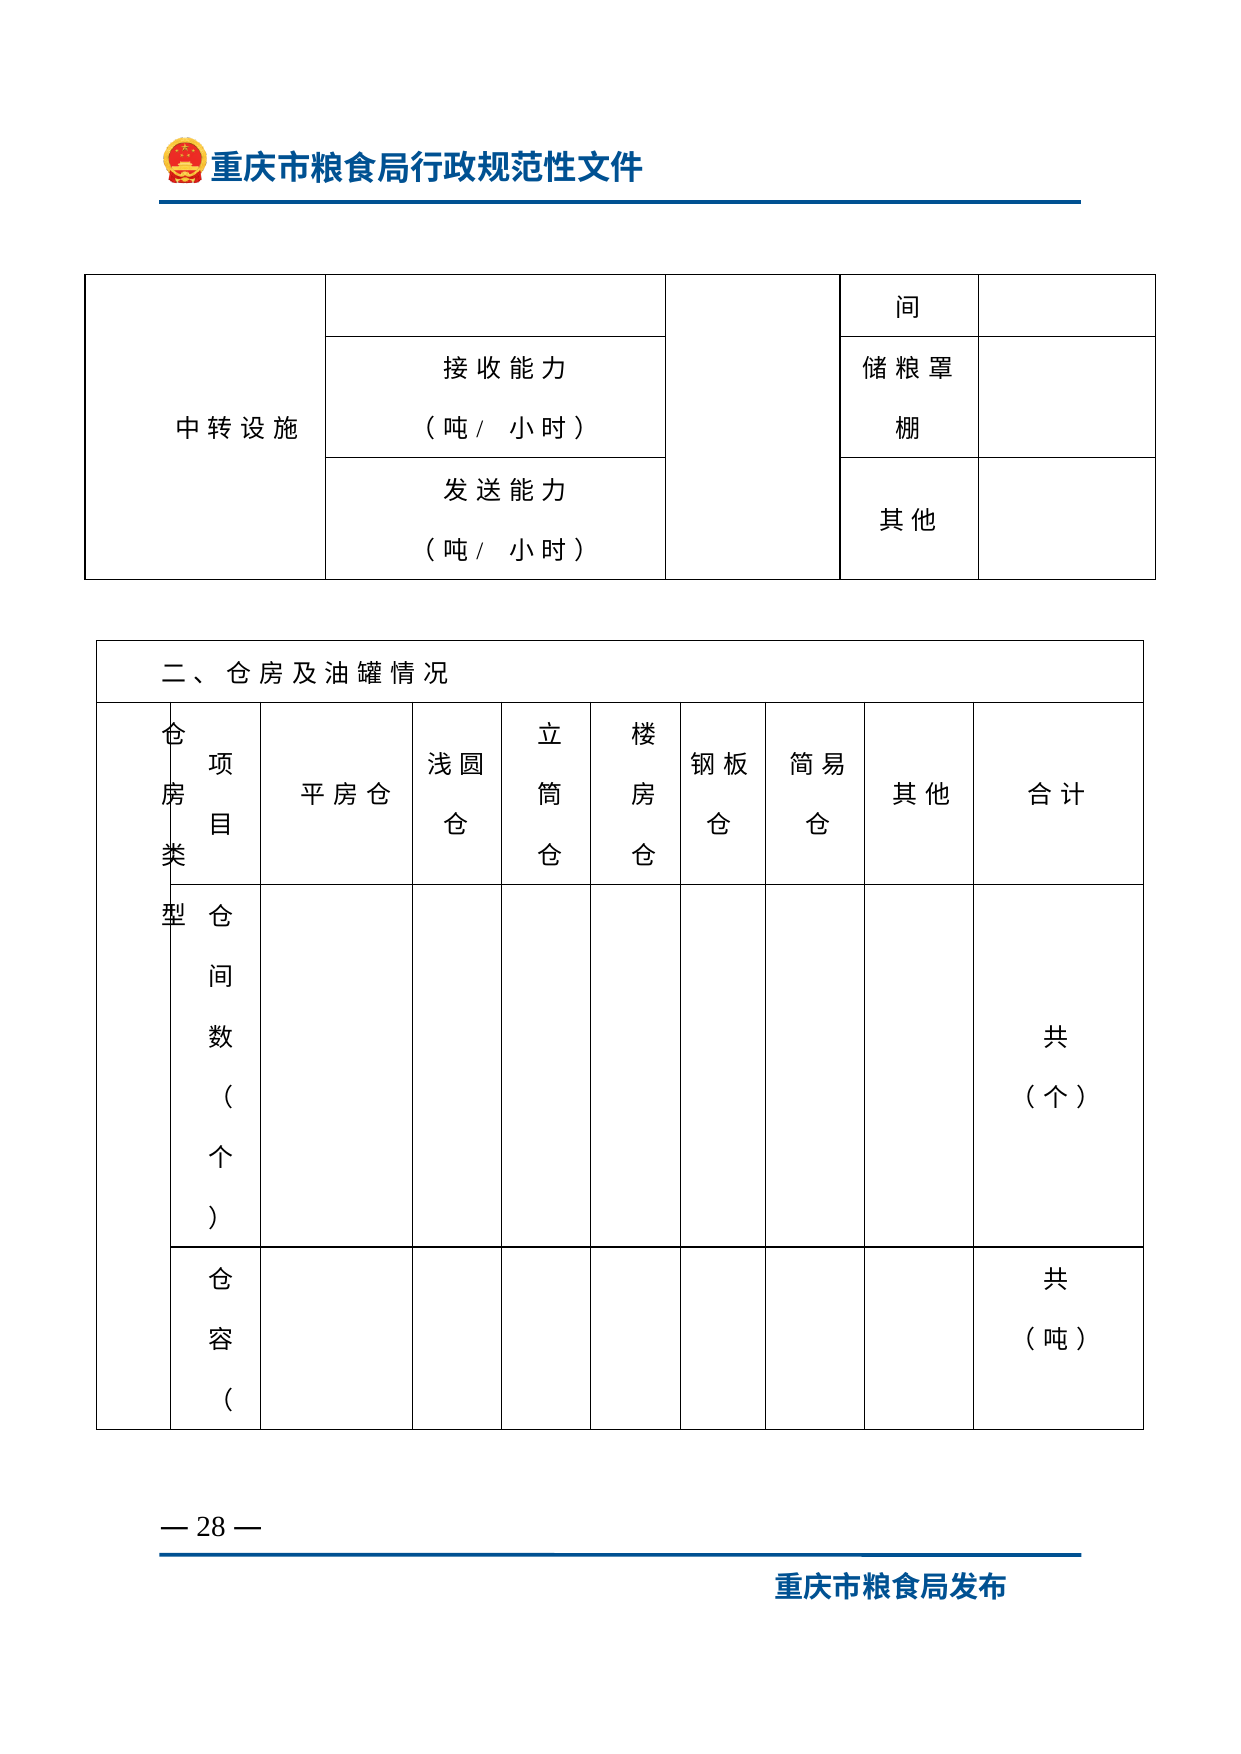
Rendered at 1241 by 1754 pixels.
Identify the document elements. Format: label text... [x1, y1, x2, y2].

table_cell 维修车间 [841, 275, 978, 336]
table_cell [413, 885, 501, 1246]
table_cell [261, 1248, 412, 1428]
table_cell [261, 885, 412, 1246]
table_cell [979, 458, 1155, 579]
table_cell 钢板仓 [681, 703, 765, 883]
table_cell 接收能力 （吨/小时） [326, 337, 665, 457]
table_cell 项目 [171, 703, 260, 883]
table_cell [681, 885, 765, 1246]
table_cell [766, 885, 864, 1246]
table_cell 其他 [865, 703, 973, 883]
table_cell [979, 275, 1155, 336]
table_cell 平房仓 [261, 703, 412, 883]
table_cell 简易仓 [766, 703, 864, 883]
table_cell [502, 1248, 590, 1428]
table_cell 仓容（吨） [171, 1248, 260, 1428]
table_cell [502, 885, 590, 1246]
picture [159, 136, 210, 187]
table_cell [591, 885, 680, 1246]
table_cell [865, 1248, 973, 1428]
table_cell 仓房 类型 [97, 703, 170, 1428]
table_cell 浅圆仓 [413, 703, 501, 883]
table_cell 发送能力 （吨/小时） [326, 458, 665, 579]
table_cell [413, 1248, 501, 1428]
table_cell 合计 [974, 703, 1143, 883]
table_cell 数量 [326, 275, 665, 336]
table_cell 楼房仓 [591, 703, 680, 883]
table_cell 仓间数（个） [171, 885, 260, 1246]
table_cell [979, 337, 1155, 457]
table_cell 储粮罩棚 [841, 337, 978, 457]
table_cell [681, 1248, 765, 1428]
table_cell [766, 1248, 864, 1428]
table_cell 其他 [841, 458, 978, 579]
table_cell 共 （吨） [974, 1248, 1143, 1428]
table_cell 立筒仓 [502, 703, 590, 883]
table_cell 共 （个） [974, 885, 1143, 1246]
table_cell [591, 1248, 680, 1428]
table_cell [865, 885, 973, 1246]
table_header 二、仓房及油罐情况 [97, 641, 1143, 702]
table_cell 其他粮食中转设施 [86, 275, 325, 579]
